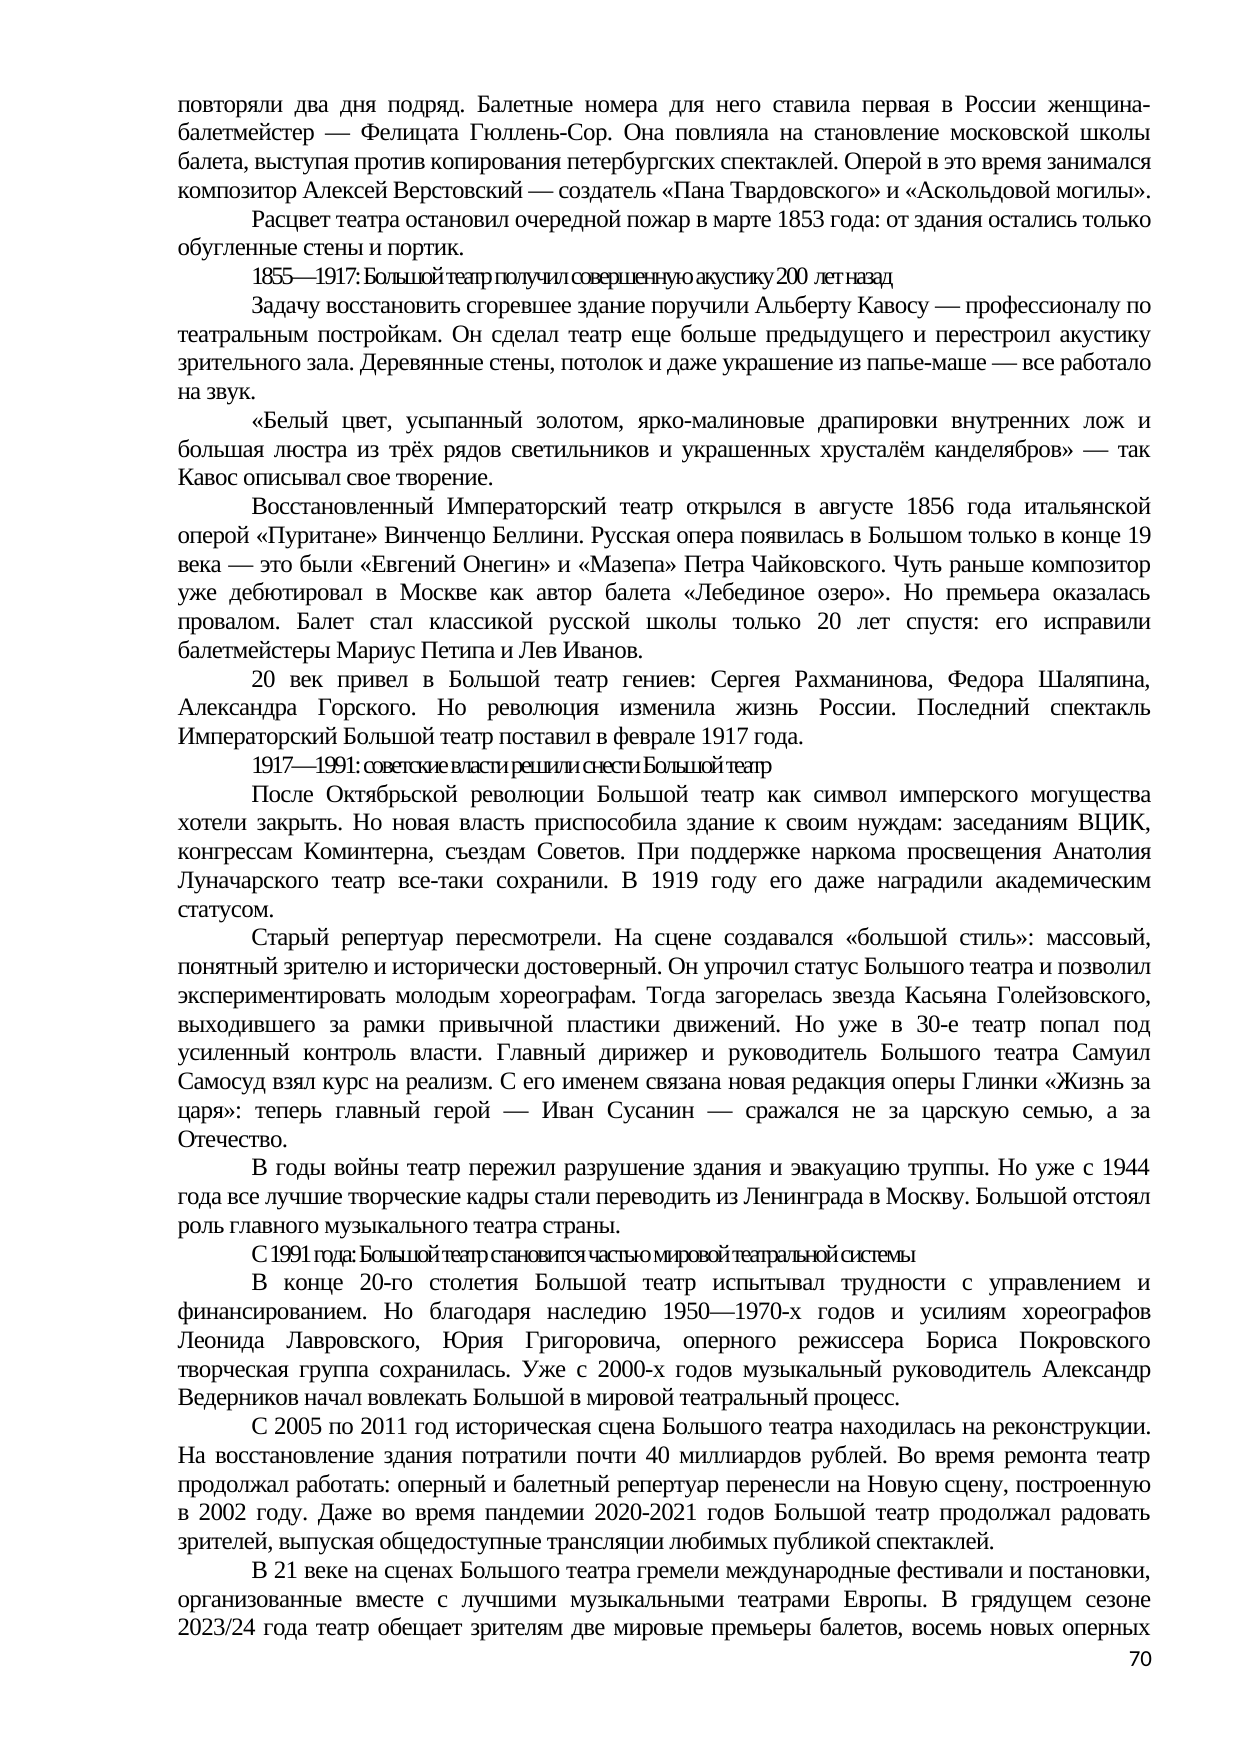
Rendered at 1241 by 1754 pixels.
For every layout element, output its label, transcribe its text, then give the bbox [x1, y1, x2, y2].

text Старый репертуар пересмотрели. На сцене создавался «большой стиль»: массовый, понятный зрителю и исторически достоверный. Он упрочил статус Большого театра и позволил экспериментировать молодым хореографам. Тогда загорелась звезда Касьяна Голейзовского, выходившего за рамки привычной пластики движений. Но уже в 30-е театр попал под усиленный контроль власти. Главный дирижер и руководитель Большого театра Самуил Самосуд взял курс на реализм. С его именем связана новая редакция оперы Глинки «Жизнь за царя»: теперь главный герой — Иван Сусанин — сражался не за царскую семью, а за Отечество. [177, 922, 1152, 1152]
text Расцвет театра остановил очередной пожар в марте 1853 года: от здания остались только обугленные стены и портик. [177, 204, 1152, 261]
text В годы войны театр пережил разрушение здания и эвакуацию труппы. Но уже с 1944 года все лучшие творческие кадры стали переводить из Ленинграда в Москву. Большой отстоял роль главного музыкального театра страны. [177, 1152, 1152, 1239]
text В конце 20-го столетия Большой театр испытывал трудности с управлением и финансированием. Но благодаря наследию 1950—1970-х годов и усилиям хореографов Леонида Лавровского, Юрия Григоровича, оперного режиссера Бориса Покровского творческая группа сохранилась. Уже с 2000-х годов музыкальный руководитель Александр Ведерников начал вовлекать Большой в мировой театральный процесс. [177, 1267, 1152, 1411]
text С 2005 по 2011 год историческая сцена Большого театра находилась на реконструкции. На восстановление здания потратили почти 40 миллиардов рублей. Во время ремонта театр продолжал работать: оперный и балетный репертуар перенесли на Новую сцену, построенную в 2002 году. Даже во время пандемии 2020-2021 годов Большой театр продолжал радовать зрителей, выпуская общедоступные трансляции любимых публикой спектаклей. [177, 1411, 1152, 1555]
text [177, 1555, 1152, 1641]
text Задачу восстановить сгоревшее здание поручили Альберту Кавосу — профессионалу по театральным постройкам. Он сделал театр еще больше предыдущего и перестроил акустику зрительного зала. Деревянные стены, потолок и даже украшение из папье-маше — все работало на звук. [177, 290, 1152, 405]
text С 1991 года: Большой театр становится частью мировой театральной системы [177, 1239, 1152, 1267]
text 1855—1917: Большой театр получил совершенную акустику 200 лет назад [177, 261, 1152, 290]
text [177, 89, 1152, 204]
text 1917—1991: советские власти решили снести Большой театр [177, 750, 1152, 779]
text 20 век привел в Большой театр гениев: Сергея Рахманинова, Федора Шаляпина, Александра Горского. Но революция изменила жизнь России. Последний спектакль Императорский Большой театр поставил в феврале 1917 года. [177, 664, 1152, 750]
text Восстановленный Императорский театр открылся в августе 1856 года итальянской оперой «Пуритане» Винченцо Беллини. Русская опера появилась в Большом только в конце 19 века — это были «Евгений Онегин» и «Мазепа» Петра Чайковского. Чуть раньше композитор уже дебютировал в Москве как автор балета «Лебединое озеро». Но премьера оказалась провалом. Балет стал классикой русской школы только 20 лет спустя: его исправили балетмейстеры Мариус Петипа и Лев Иванов. [177, 491, 1152, 664]
text После Октябрьской революции Большой театр как символ имперского могущества хотели закрыть. Но новая власть приспособила здание к своим нуждам: заседаниям ВЦИК, конгрессам Коминтерна, съездам Советов. При поддержке наркома просвещения Анатолия Луначарского театр все-таки сохранили. В 1919 году его даже наградили академическим статусом. [177, 779, 1152, 922]
text «Белый цвет, усыпанный золотом, ярко-малиновые драпировки внутренних лож и большая люстра из трёх рядов светильников и украшенных хрусталём канделябров» — так Кавос описывал свое творение. [177, 405, 1152, 491]
